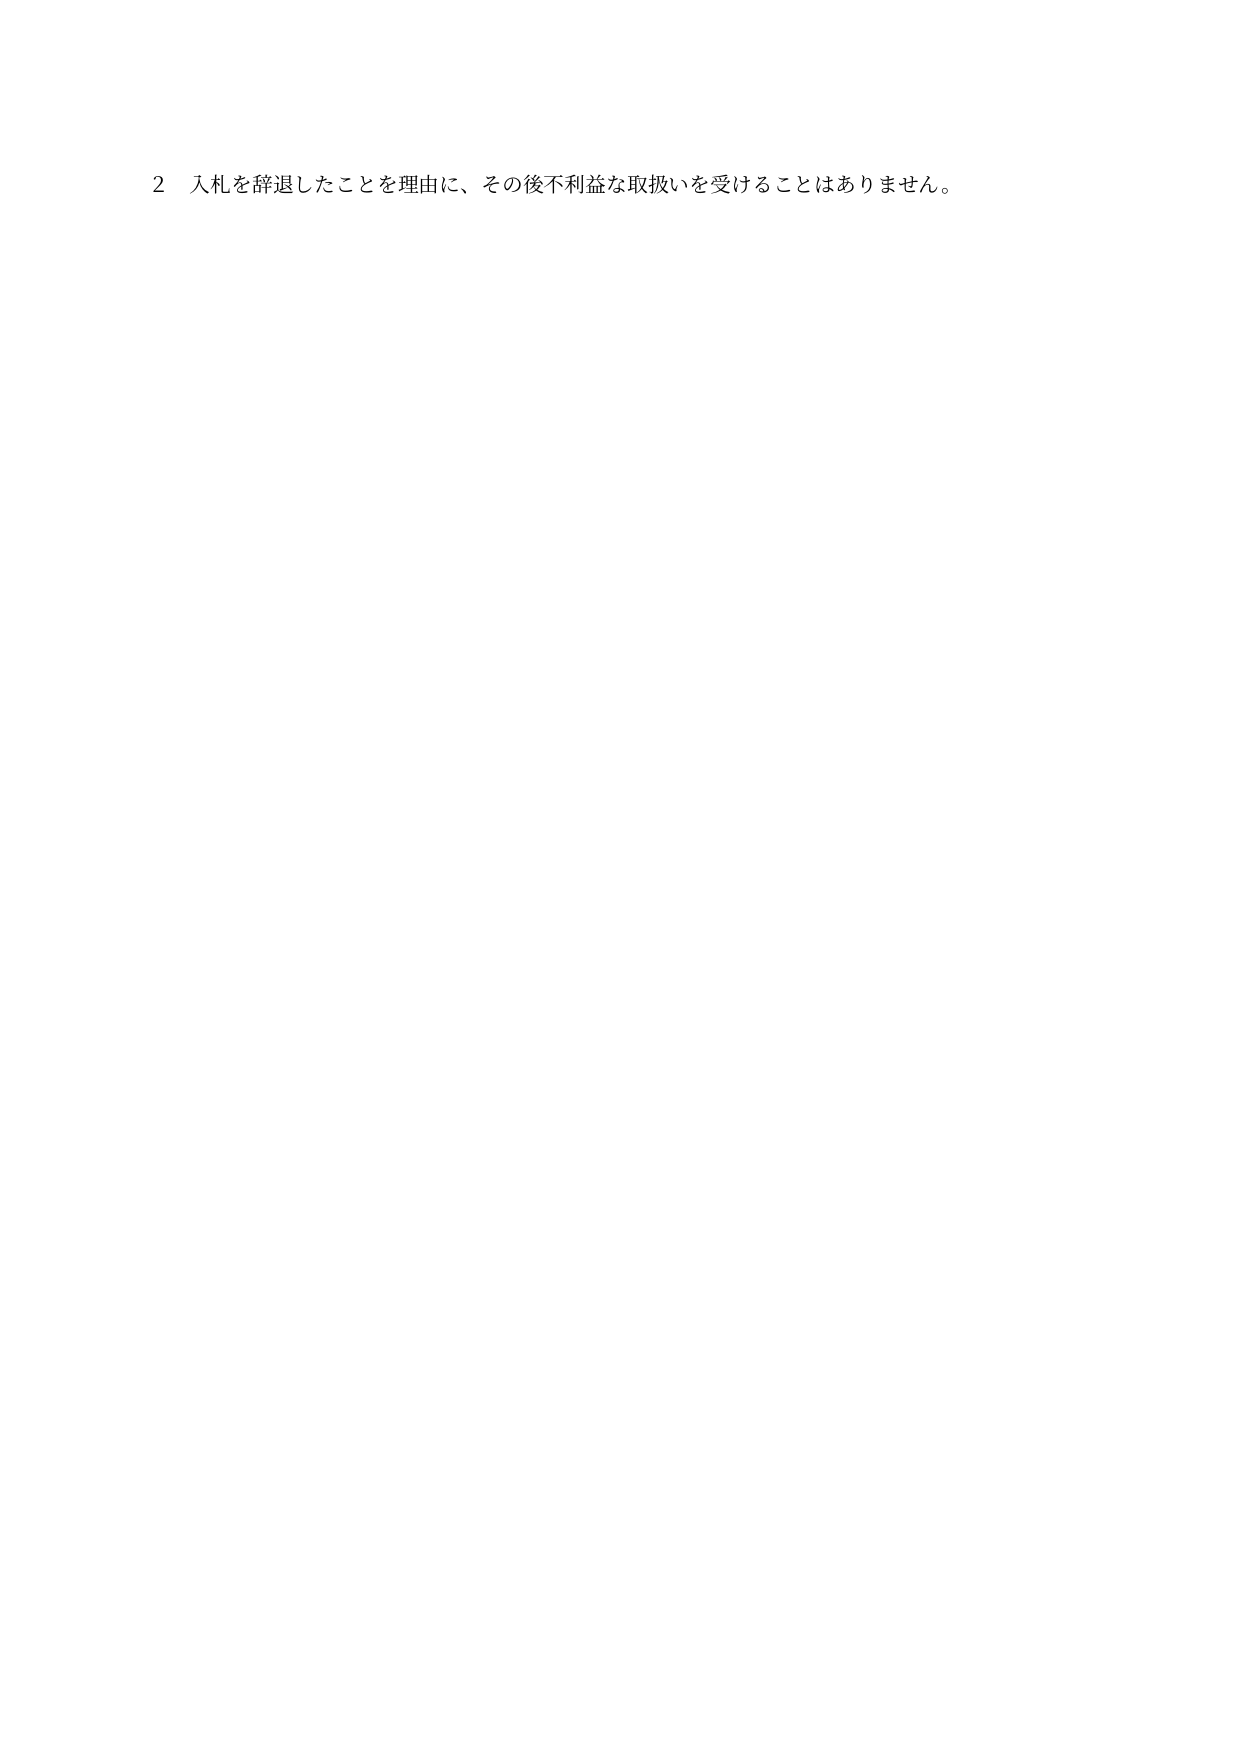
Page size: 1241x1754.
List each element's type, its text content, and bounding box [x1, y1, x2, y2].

text ２ 入札を辞退したことを理由に、その後不利益な取扱いを受けることはありません。 [148, 164, 1092, 202]
